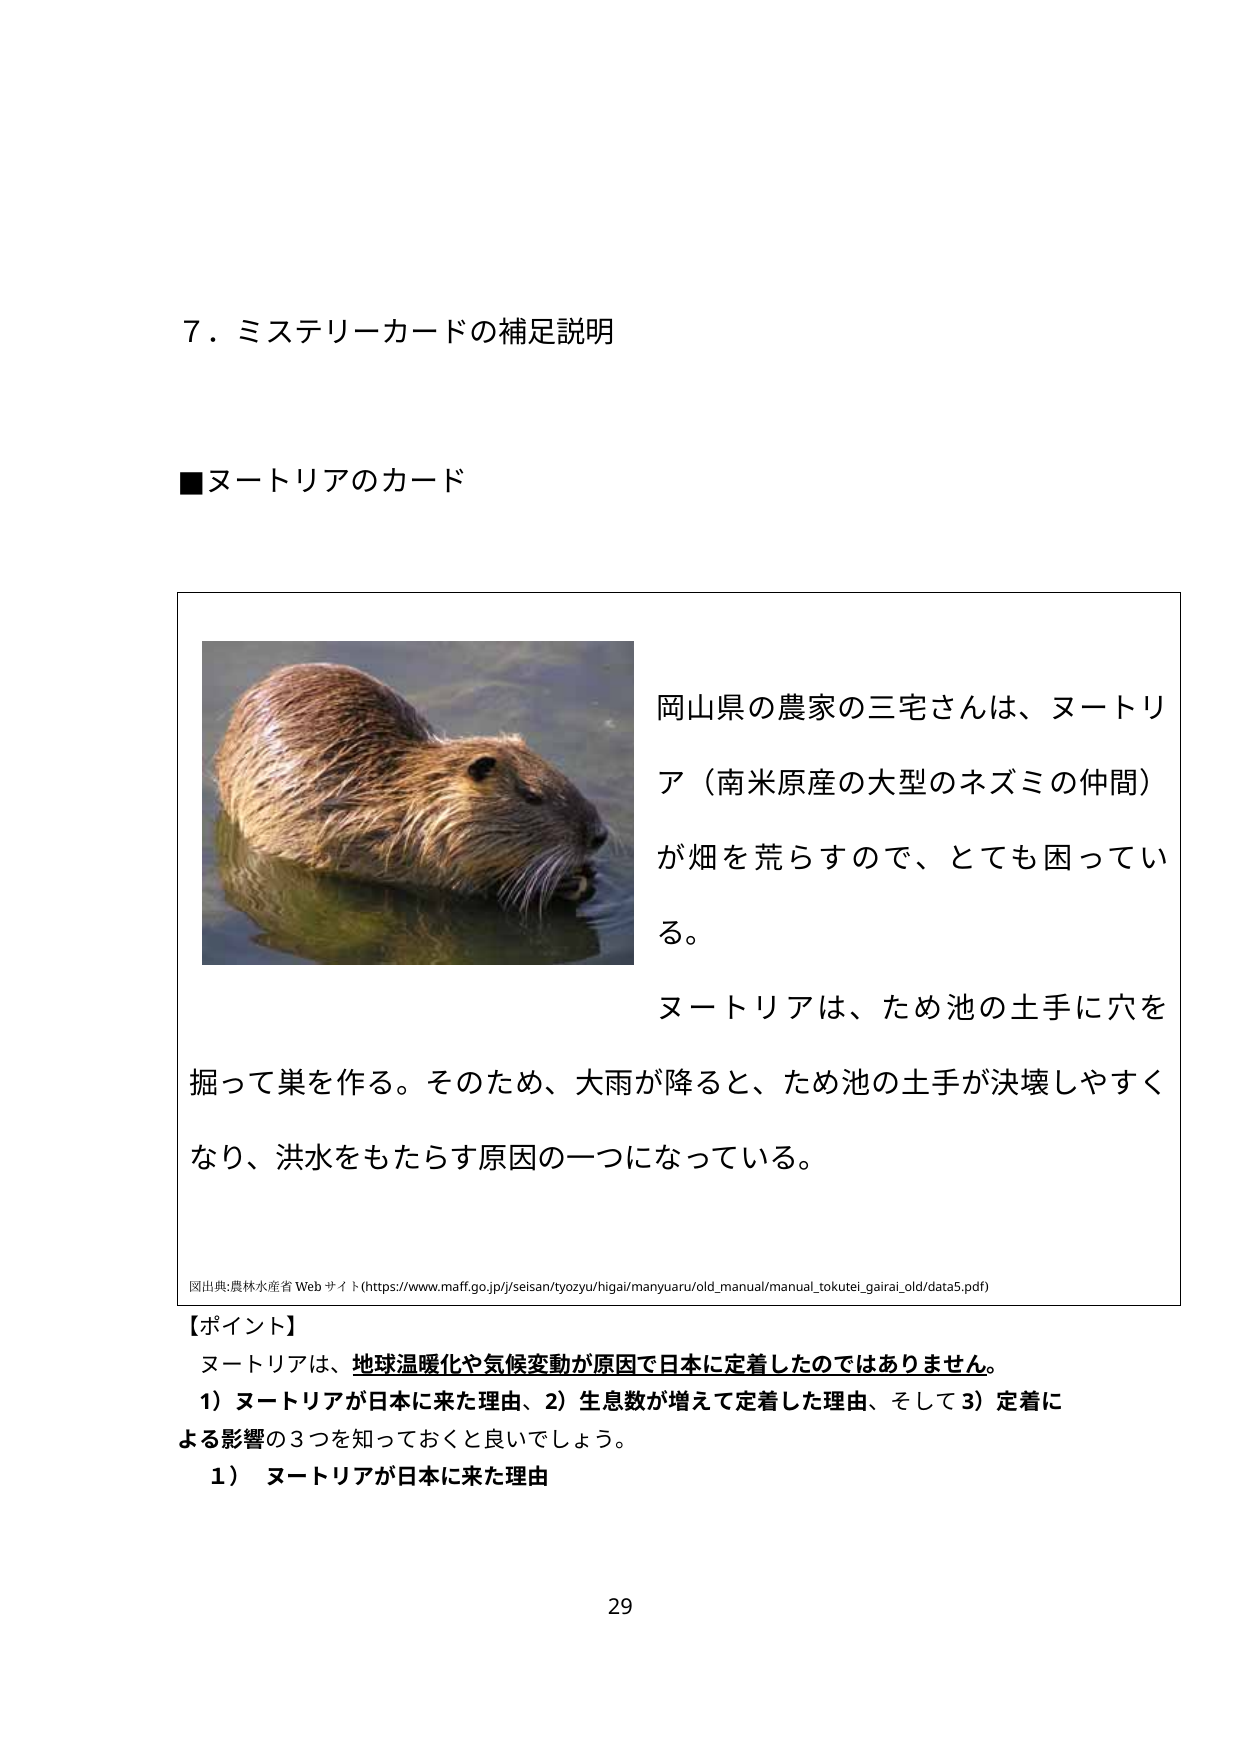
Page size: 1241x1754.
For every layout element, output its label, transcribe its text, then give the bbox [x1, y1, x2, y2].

picture [188, 627, 638, 969]
list ヌートリアが日本に来た理由 [207, 1456, 1063, 1494]
text ７．ミステリーカードの補足説明 [177, 292, 1063, 367]
text 1）ヌートリアが日本に来た理由、2）生息数が増えて定着した理由、そして3）定着による影響の３つを知っておくと良いでしょう。 [177, 1381, 1063, 1456]
table_header 岡山県の農家の三宅さんは、ヌートリア（南米原産の大型のネズミの仲間）が畑を荒らすので、とても困っている。 ヌートリアは、ため池の土手に穴を掘って巣を作る。そのため、大雨が降ると、ため池の土手が決壊しやすくなり、洪水をもたらす原因の一つになっている。 図出典:農林水産省Webサイト(https://www.maff.go.jp/j/seisan/tyozyu/higai/manyuaru/old_manual/manual_tokutei_gairai_old/data5.pdf) [178, 593, 1180, 1305]
text ヌートリアは、地球温暖化や気候変動が原因で日本に定着したのではありません。 [177, 1344, 1063, 1381]
text 【ポイント】 [177, 1306, 1063, 1344]
text ■ヌートリアのカード [177, 442, 1063, 517]
